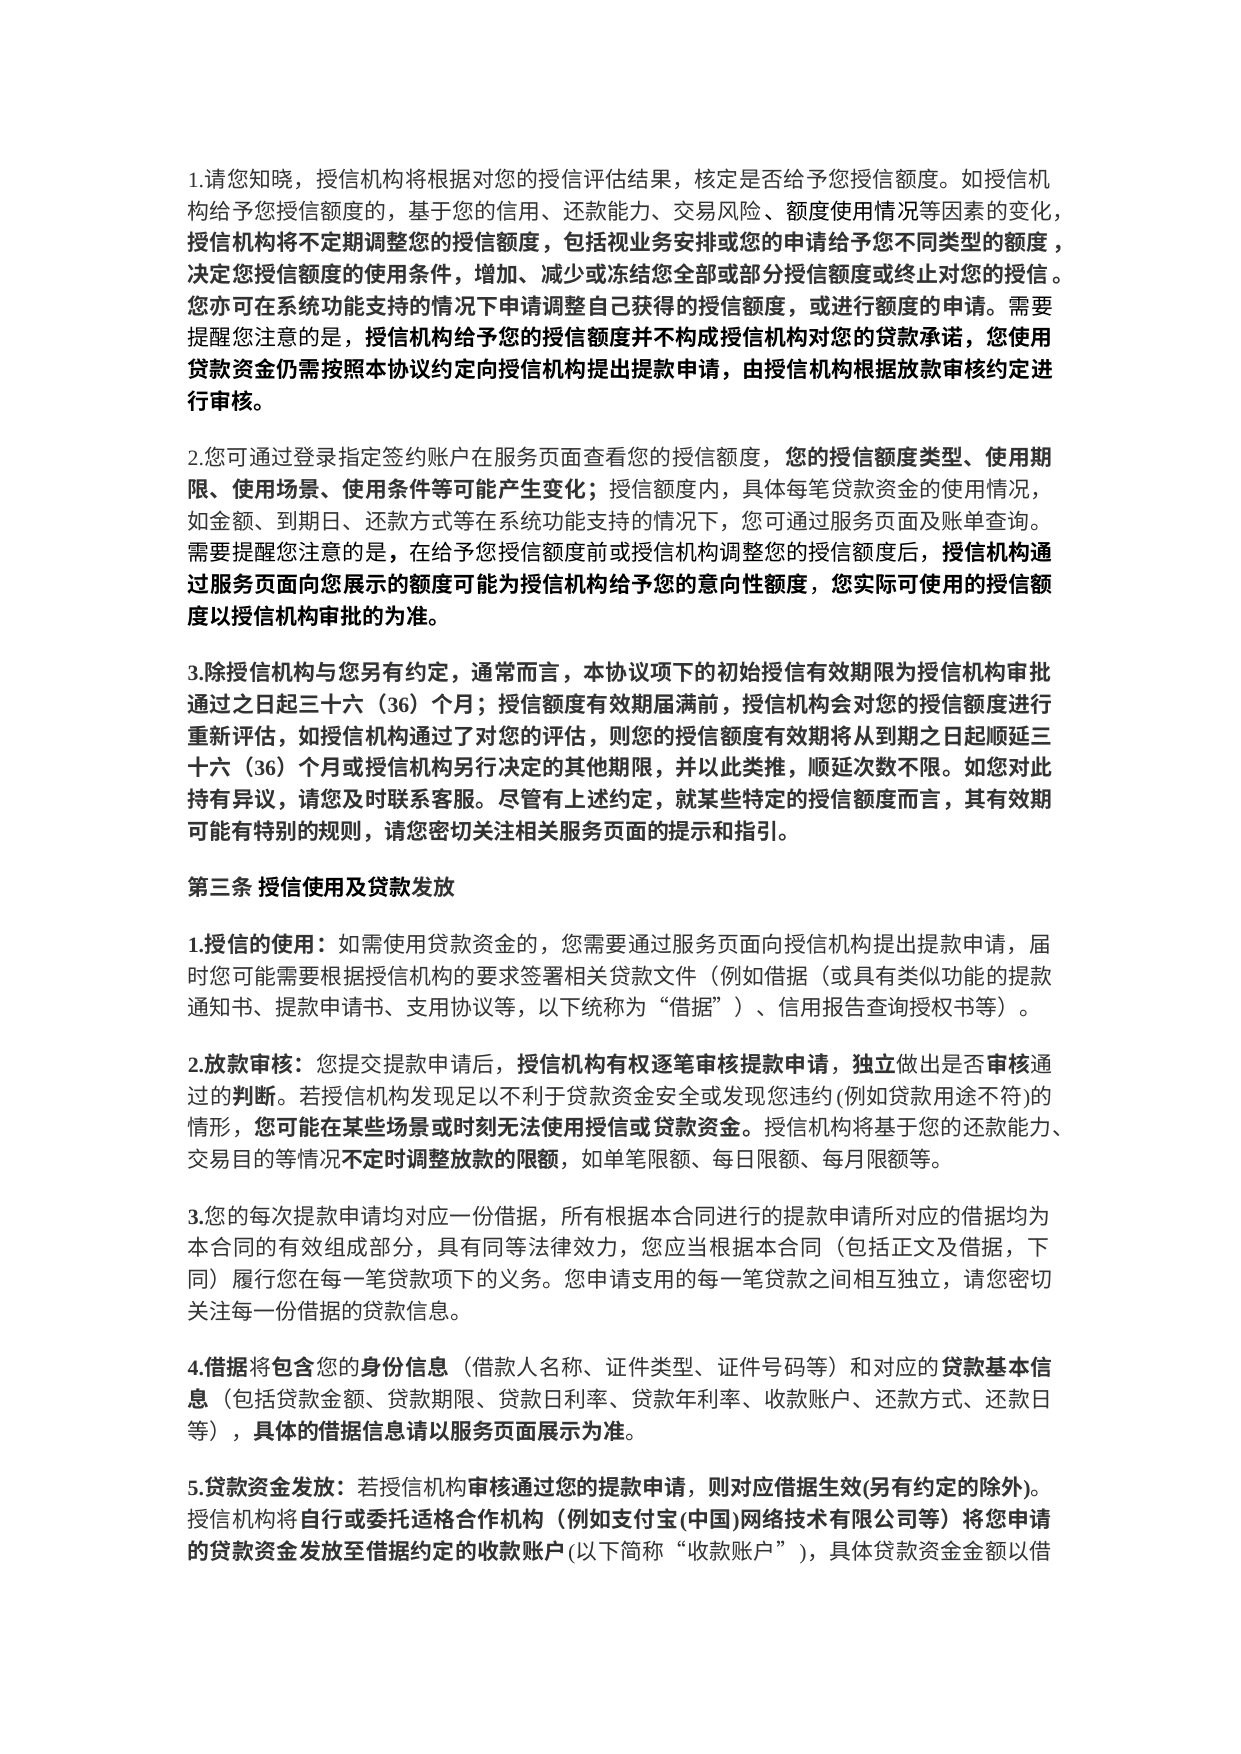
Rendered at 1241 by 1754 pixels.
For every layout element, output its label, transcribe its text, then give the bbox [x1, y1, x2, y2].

text 3.除授信机构与您另有约定，通常而言，本协议项下的初始授信有效期限为授信机构审批通过之日起三十六（36）个月；授信额度有效期届满前，授信机构会对您的授信额度进行重新评估，如授信机构通过了对您的评估，则您的授信额度有效期将从到期之日起顺延三十六（36）个月或授信机构另行决定的其他期限，并以此类推，顺延次数不限。如您对此持有异议，请您及时联系客服。尽管有上述约定，就某些特定的授信额度而言，其有效期可能有特别的规则，请您密切关注相关服务页面的提示和指引。 [187, 655, 1053, 845]
text 3.您的每次提款申请均对应一份借据，所有根据本合同进行的提款申请所对应的借据均为本合同的有效组成部分，具有同等法律效力，您应当根据本合同（包括正文及借据，下同）履行您在每一笔贷款项下的义务。您申请支用的每一笔贷款之间相互独立，请您密切关注每一份借据的贷款信息。 [188, 1199, 1053, 1325]
text 第三条 授信使用及贷款发放 [187, 870, 1053, 902]
text 2.您可通过登录指定签约账户在服务页面查看您的授信额度，您的授信额度类型、使用期限、使用场景、使用条件等可能产生变化；授信额度内，具体每笔贷款资金的使用情况，如金额、到期日、还款方式等在系统功能支持的情况下，您可通过服务页面及账单查询。需要提醒您注意的是，在给予您授信额度前或授信机构调整您的授信额度后，授信机构通过服务页面向您展示的额度可能为授信机构给予您的意向性额度，您实际可使用的授信额度以授信机构审批的为准。 [187, 440, 1053, 630]
text 1.请您知晓，授信机构将根据对您的授信评估结果，核定是否给予您授信额度。如授信机构给予您授信额度的，基于您的信用、还款能力、交易风险、额度使用情况等因素的变化，授信机构将不定期调整您的授信额度，包括视业务安排或您的申请给予您不同类型的额度，决定您授信额度的使用条件，增加、减少或冻结您全部或部分授信额度或终止对您的授信。您亦可在系统功能支持的情况下申请调整自己获得的授信额度，或进行额度的申请。需要提醒您注意的是，授信机构给予您的授信额度并不构成授信机构对您的贷款承诺，您使用贷款资金仍需按照本协议约定向授信机构提出提款申请，由授信机构根据放款审核约定进行审核。 [188, 162, 1053, 415]
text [187, 1470, 1053, 1565]
text 4.借据将包含您的身份信息（借款人名称、证件类型、证件号码等）和对应的贷款基本信息（包括贷款金额、贷款期限、贷款日利率、贷款年利率、收款账户、还款方式、还款日等），具体的借据信息请以服务页面展示为准。 [187, 1350, 1053, 1445]
text 1.授信的使用：如需使用贷款资金的，您需要通过服务页面向授信机构提出提款申请，届时您可能需要根据授信机构的要求签署相关贷款文件（例如借据（或具有类似功能的提款通知书、提款申请书、支用协议等，以下统称为“借据”）、信用报告查询授权书等）。 [188, 927, 1053, 1022]
text 2.放款审核：您提交提款申请后，授信机构有权逐笔审核提款申请，独立做出是否审核通过的判断。若授信机构发现足以不利于贷款资金安全或发现您违约(例如贷款用途不符)的情形，您可能在某些场景或时刻无法使用授信或贷款资金。授信机构将基于您的还款能力、交易目的等情况不定时调整放款的限额，如单笔限额、每日限额、每月限额等。 [188, 1047, 1053, 1174]
